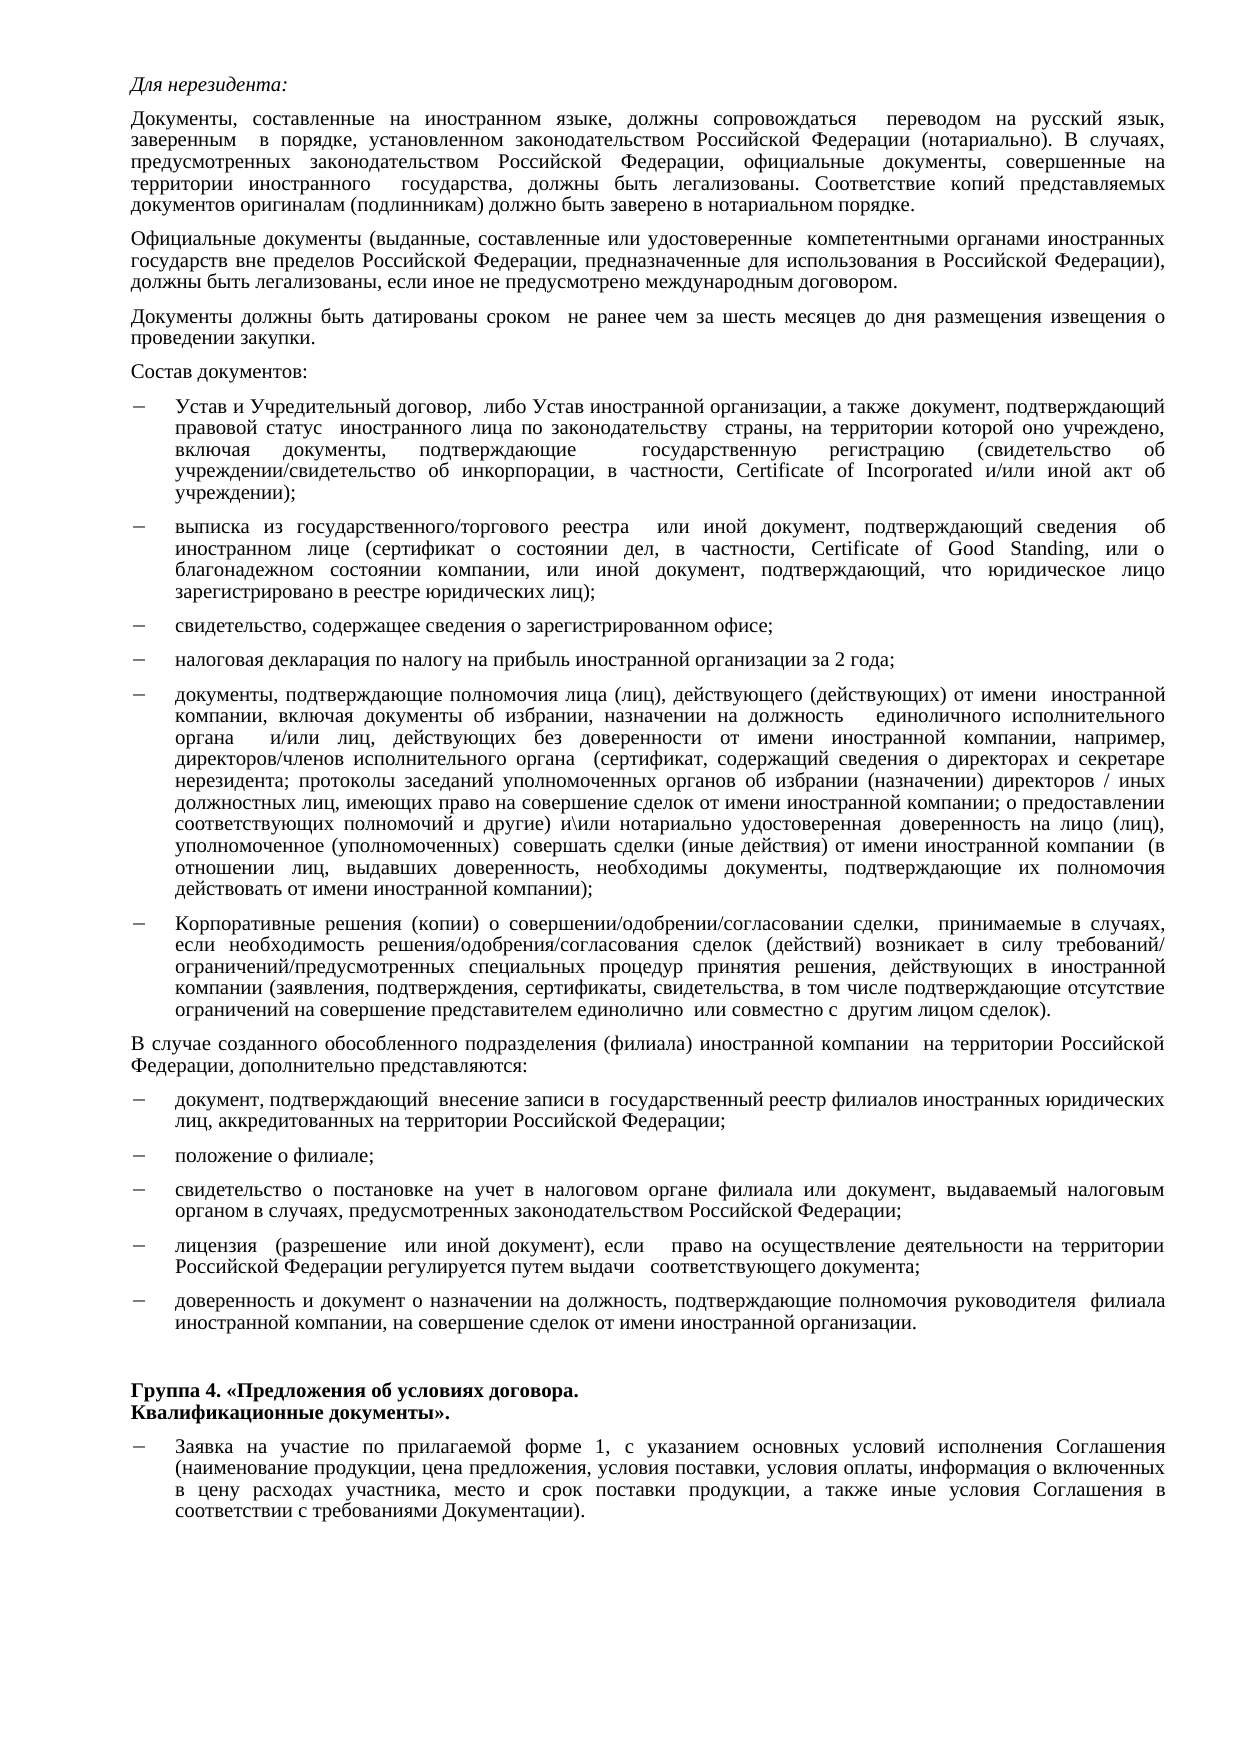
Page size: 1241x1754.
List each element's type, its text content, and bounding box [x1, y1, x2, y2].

text Состав документов: [131, 362, 1166, 383]
text Для нерезидента: [131, 74, 1166, 95]
list положение о филиале; [131, 1145, 1166, 1167]
text Группа 4. «Предложения об условиях договора. [131, 1380, 1166, 1402]
text Документы, составленные на иностранном языке, должны сопровождаться переводом на русский язык, заверенным в порядке, установленном законодательством Российской Федерации (нотариально). В случаях, предусмотренных законодательством Российской Федерации, официальные документы, совершенные на территории иностранного государства, должны быть легализованы. Соответствие копий представляемых документов оригиналам (подлинникам) должно быть заверено в нотариальном порядке. [131, 108, 1166, 216]
list Корпоративные решения (копии) о совершении/одобрении/согласовании сделки, принимаемые в случаях, если необходимость решения/одобрения/согласования сделок (действий) возникает в силу требований/ ограничений/предусмотренных специальных процедур принятия решения, действующих в иностранной компании (заявления, подтверждения, сертификаты, свидетельства, в том числе подтверждающие отсутствие ограничений на совершение представителем единолично или совместно с другим лицом сделок). [131, 913, 1166, 1021]
list лицензия (разрешение или иной документ), если право на осуществление деятельности на территории Российской Федерации регулируется путем выдачи соответствующего документа; [131, 1235, 1166, 1278]
text Официальные документы (выданные, составленные или удостоверенные компетентными органами иностранных государств вне пределов Российской Федерации, предназначенные для использования в Российской Федерации), должны быть легализованы, если иное не предусмотрено международным договором. [131, 229, 1166, 293]
list Устав и Учредительный договор, либо Устав иностранной организации, а также документ, подтверждающий правовой статус иностранного лица по законодательству страны, на территории которой оно учреждено, включая документы, подтверждающие государственную регистрацию (свидетельство об учреждении/свидетельство об инкорпорации, в частности, Certificate of Incorporated и/или иной акт об учреждении); [131, 396, 1166, 504]
list документы, подтверждающие полномочия лица (лиц), действующего (действующих) от имени иностранной компании, включая документы об избрании, назначении на должность единоличного исполнительного органа и/или лиц, действующих без доверенности от имени иностранной компании, например, директоров/членов исполнительного органа (сертификат, содержащий сведения о директорах и секретаре нерезидента; протоколы заседаний уполномоченных органов об избрании (назначении) директоров / иных должностных лиц, имеющих право на совершение сделок от имени иностранной компании; о предоставлении соответствующих полномочий и другие) и\или нотариально удостоверенная доверенность на лицо (лиц), уполномоченное (уполномоченных) совершать сделки (иные действия) от имени иностранной компании (в отношении лиц, выдавших доверенность, необходимы документы, подтверждающие их полномочия действовать от имени иностранной компании); [131, 684, 1166, 900]
text Документы должны быть датированы сроком не ранее чем за шесть месяцев до дня размещения извещения о проведении закупки. [131, 306, 1166, 349]
list выписка из государственного/торгового реестра или иной документ, подтверждающий сведения об иностранном лице (сертификат о состоянии дел, в частности, Certificate of Good Standing, или о благонадежном состоянии компании, или иной документ, подтверждающий, что юридическое лицо зарегистрировано в реестре юридических лиц); [131, 517, 1166, 603]
text В случае созданного обособленного подразделения (филиала) иностранной компании на территории Российской Федерации, дополнительно представляются: [131, 1033, 1166, 1077]
list свидетельство о постановке на учет в налоговом органе филиала или документ, выдаваемый налоговым органом в случаях, предусмотренных законодательством Российской Федерации; [131, 1179, 1166, 1222]
text Квалификационные документы». [131, 1402, 1166, 1423]
list документ, подтверждающий внесение записи в государственный реестр филиалов иностранных юридических лиц, аккредитованных на территории Российской Федерации; [131, 1089, 1166, 1132]
list Заявка на участие по прилагаемой форме 1, с указанием основных условий исполнения Соглашения (наименование продукции, цена предложения, условия поставки, условия оплаты, информация о включенных в цену расходах участника, место и срок поставки продукции, а также иные условия Соглашения в соответствии с требованиями Документации). [131, 1436, 1166, 1522]
list налоговая декларация по налогу на прибыль иностранной организации за 2 года; [131, 650, 1166, 671]
list доверенность и документ о назначении на должность, подтверждающие полномочия руководителя филиала иностранной компании, на совершение сделок от имени иностранной организации. [131, 1291, 1166, 1334]
list свидетельство, содержащее сведения о зарегистрированном офисе; [131, 616, 1166, 637]
